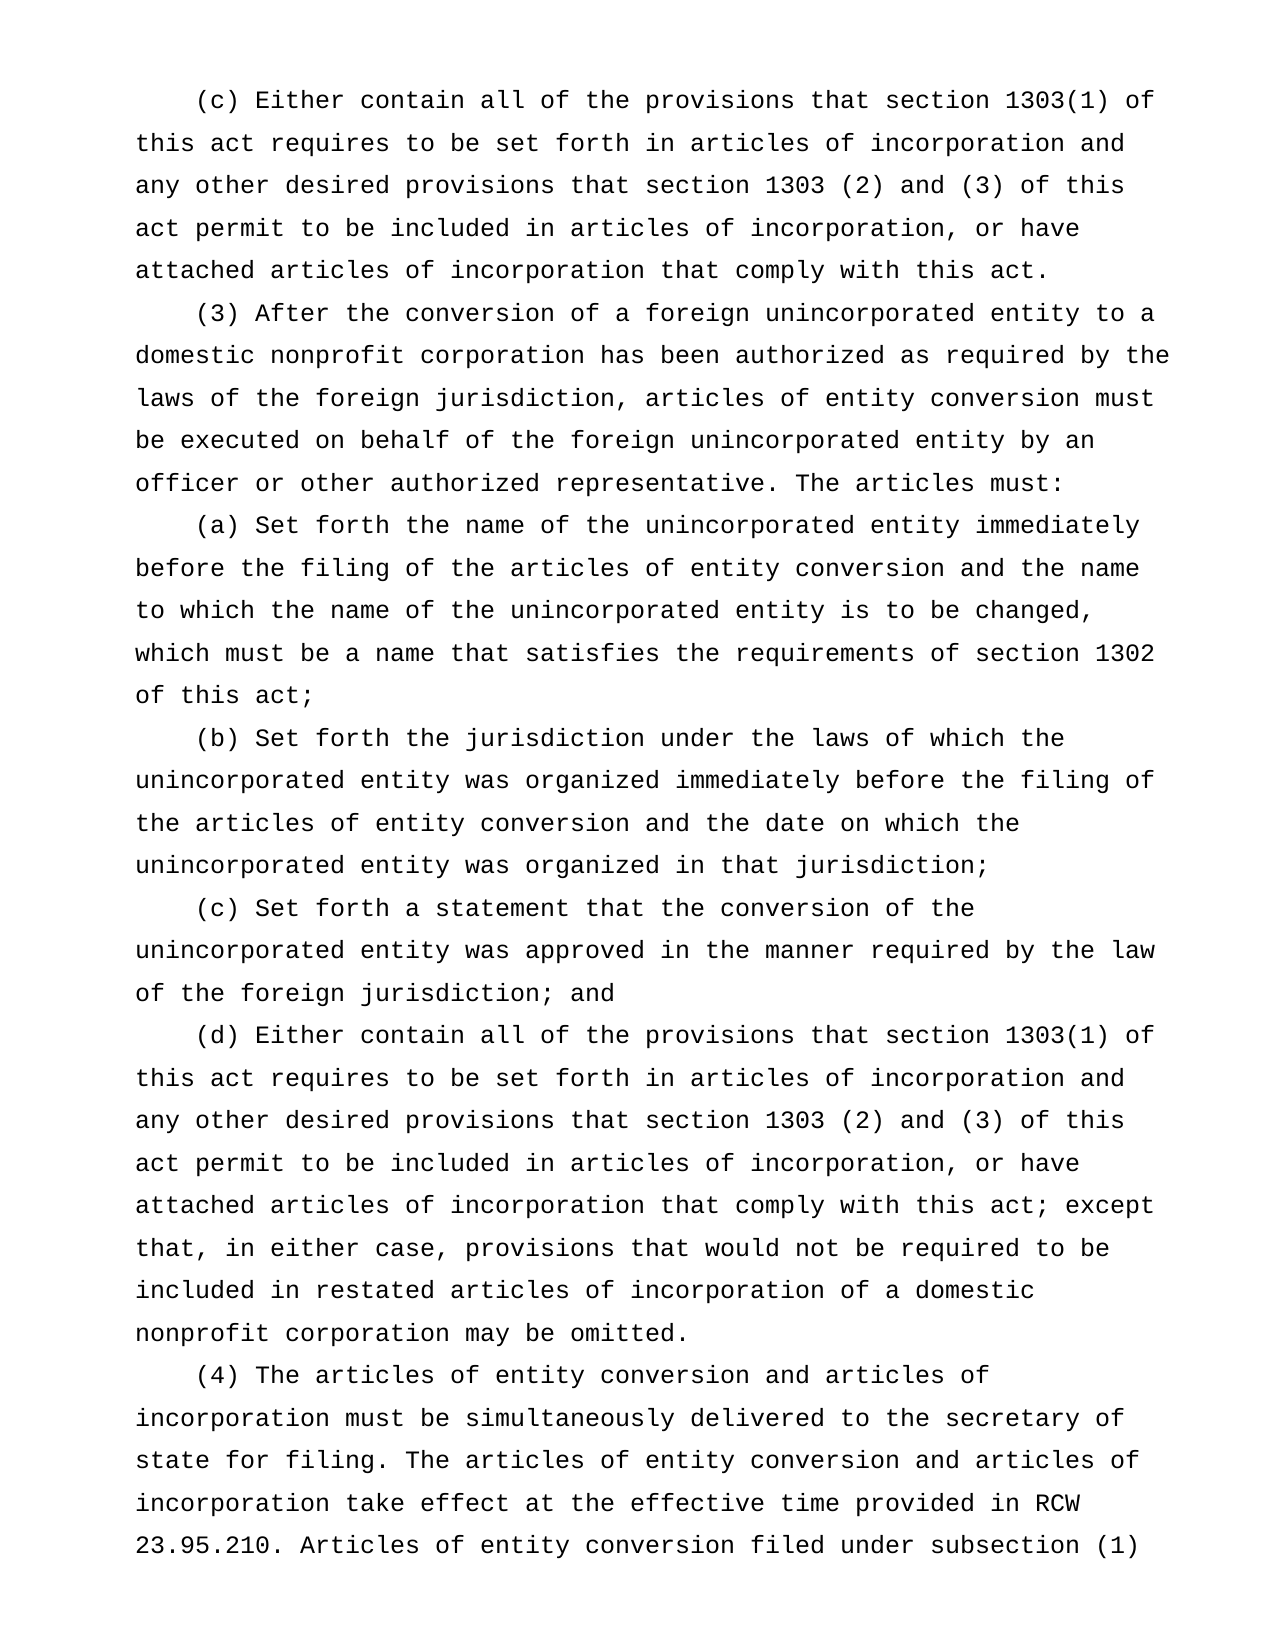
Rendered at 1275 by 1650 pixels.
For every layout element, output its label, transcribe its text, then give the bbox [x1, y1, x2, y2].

text (c) Either contain all of the provisions that section 1303(1) of this act requires to be set forth in articles of incorporation and any other desired provisions that section 1303 (2) and (3) of this act permit to be included in articles of incorporation, or have attached articles of incorporation that comply with this act. [135, 75, 1170, 287]
text (3) After the conversion of a foreign unincorporated entity to a domestic nonprofit corporation has been authorized as required by the laws of the foreign jurisdiction, articles of entity conversion must be executed on behalf of the foreign unincorporated entity by an officer or other authorized representative. The articles must: [135, 287, 1170, 500]
text (a) Set forth the name of the unincorporated entity immediately before the filing of the articles of entity conversion and the name to which the name of the unincorporated entity is to be changed, which must be a name that satisfies the requirements of section 1302 of this act; [135, 500, 1170, 712]
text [135, 1350, 1170, 1562]
text (b) Set forth the jurisdiction under the laws of which the unincorporated entity was organized immediately before the filing of the articles of entity conversion and the date on which the unincorporated entity was organized in that jurisdiction; [135, 712, 1170, 882]
text (d) Either contain all of the provisions that section 1303(1) of this act requires to be set forth in articles of incorporation and any other desired provisions that section 1303 (2) and (3) of this act permit to be included in articles of incorporation, or have attached articles of incorporation that comply with this act; except that, in either case, provisions that would not be required to be included in restated articles of incorporation of a domestic nonprofit corporation may be omitted. [135, 1010, 1170, 1350]
text (c) Set forth a statement that the conversion of the unincorporated entity was approved in the manner required by the law of the foreign jurisdiction; and [135, 882, 1170, 1010]
